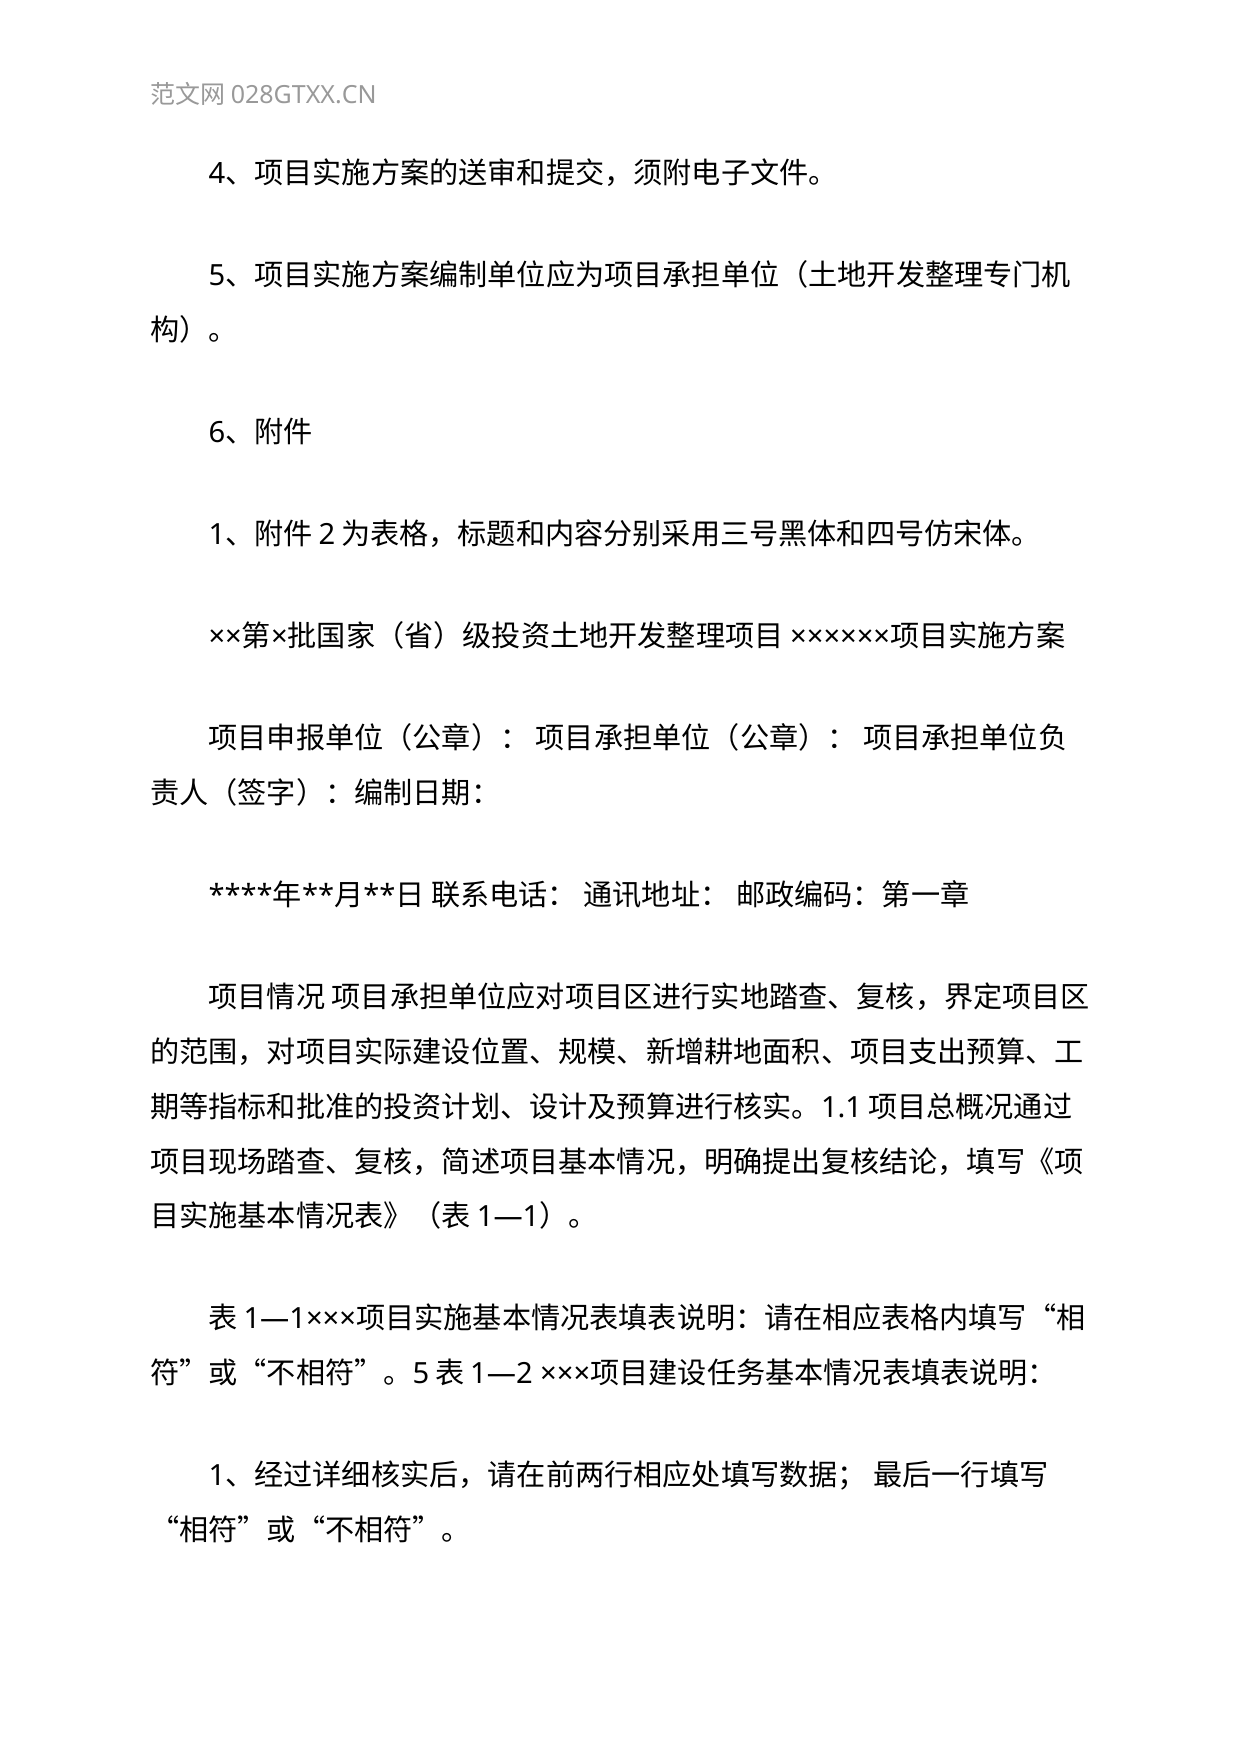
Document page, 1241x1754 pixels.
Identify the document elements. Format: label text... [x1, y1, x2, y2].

text 表1—1×××项目实施基本情况表填表说明：请在相应表格内填写“相符”或“不相符”。5表1—2 ×××项目建设任务基本情况表填表说明： [150, 1295, 1090, 1392]
text 项目情况 项目承担单位应对项目区进行实地踏查、复核，界定项目区的范围，对项目实际建设位置、规模、新增耕地面积、项目支出预算、工期等指标和批准的投资计划、设计及预算进行核实。1.1项目总概况通过项目现场踏查、复核，简述项目基本情况，明确提出复核结论，填写《项目实施基本情况表》（表1—1）。 [150, 973, 1090, 1235]
text 4、项目实施方案的送审和提交，须附电子文件。 [150, 150, 1090, 192]
text 1、经过详细核实后，请在前两行相应处填写数据； 最后一行填写“相符”或“不相符”。 [150, 1452, 1090, 1549]
text 1、附件2为表格，标题和内容分别采用三号黑体和四号仿宋体。 [150, 511, 1090, 553]
text ****年**月**日 联系电话： 通讯地址： 邮政编码：第一章 [150, 871, 1090, 914]
text 5、项目实施方案编制单位应为项目承担单位（土地开发整理专门机构）。 [150, 252, 1090, 349]
text 项目申报单位（公章）： 项目承担单位（公章）： 项目承担单位负责人（签字）：编制日期： [150, 715, 1090, 812]
text 6、附件 [150, 409, 1090, 451]
text ××第×批国家（省）级投资土地开发整理项目 ××××××项目实施方案 [150, 613, 1090, 655]
